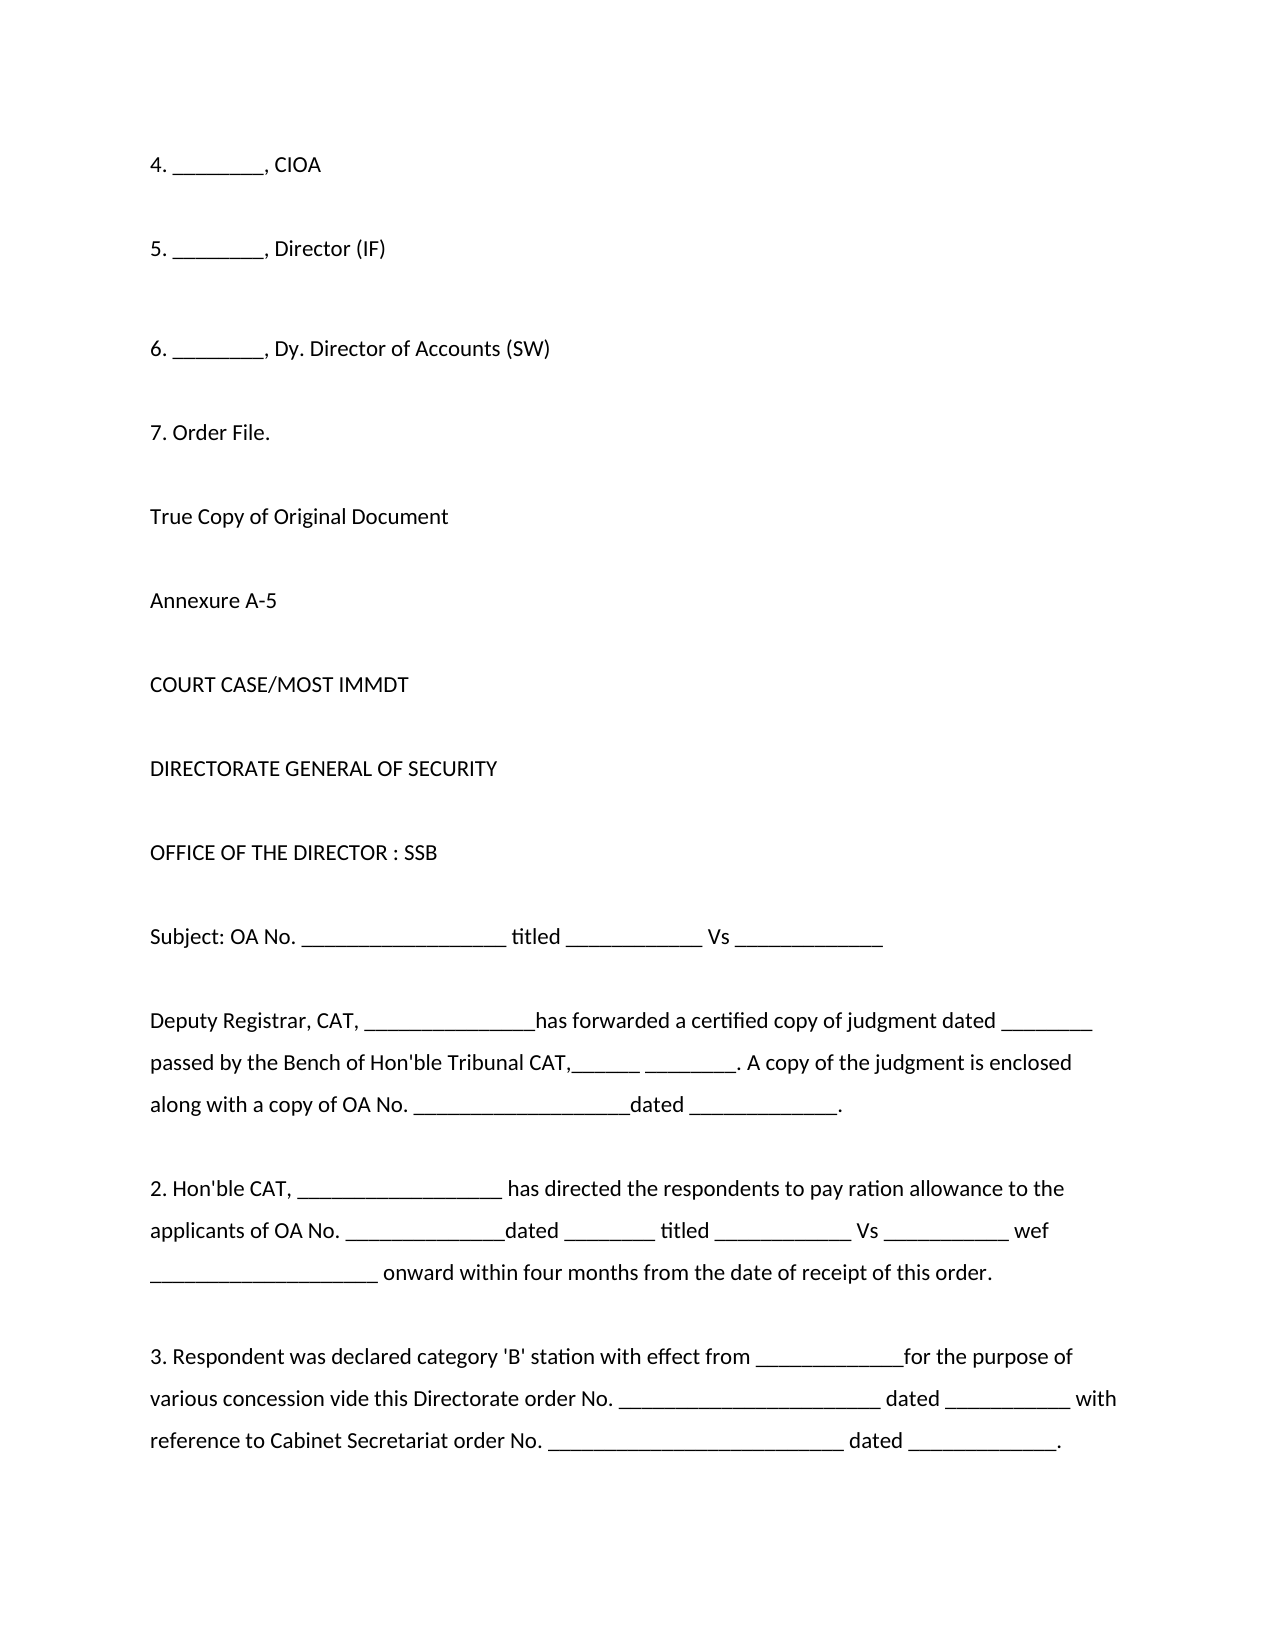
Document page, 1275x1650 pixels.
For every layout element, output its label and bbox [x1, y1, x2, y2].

text [150, 334, 1125, 1496]
text [150, 150, 1125, 304]
